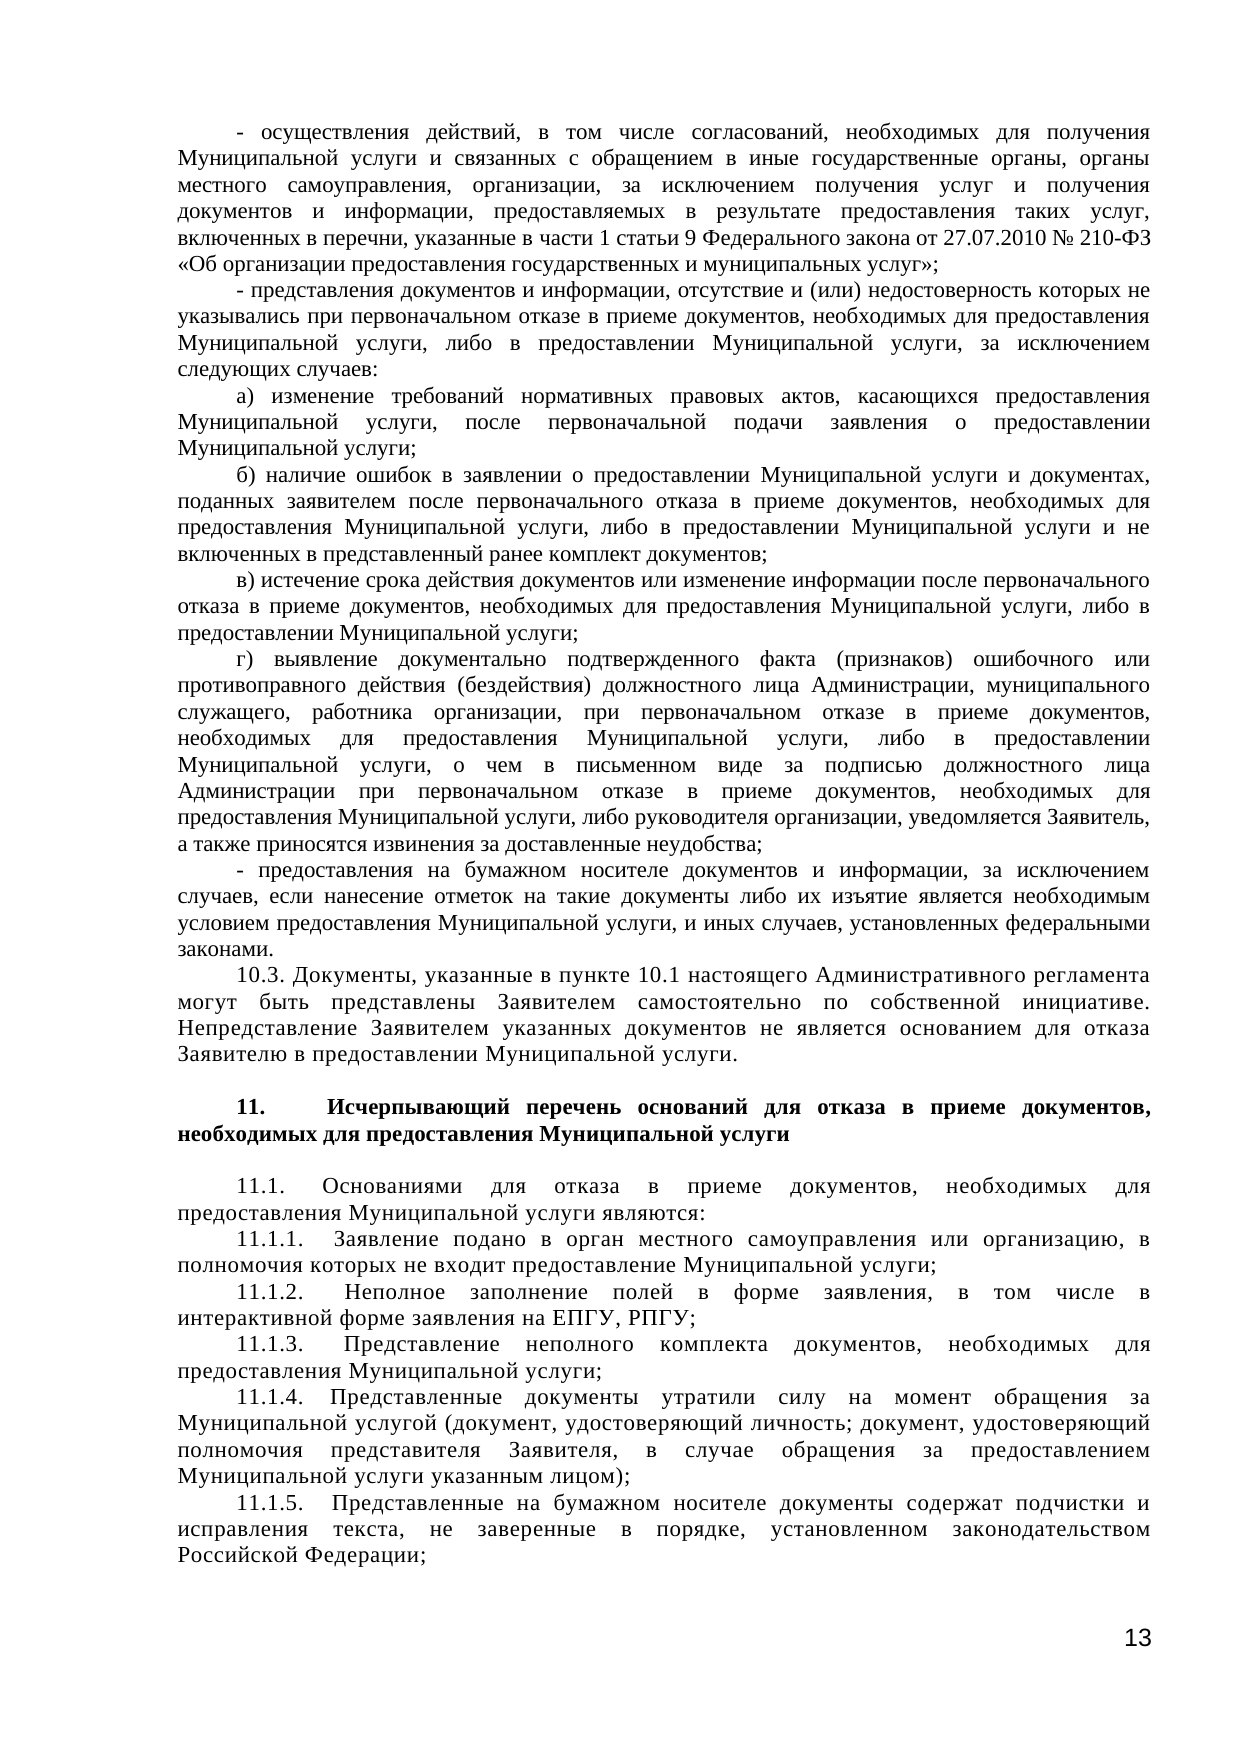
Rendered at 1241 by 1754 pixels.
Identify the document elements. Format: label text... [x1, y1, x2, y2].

text 10.3. Документы, указанные в пункте 10.1 настоящего Административного регламента могут быть представлены Заявителем самостоятельно по собственной инициативе. Непредставление Заявителем указанных документов не является основанием для отказа Заявителю в предоставлении Муниципальной услуги. [177, 961, 1152, 1067]
list Исчерпывающий перечень оснований для отказа в приеме документов, необходимых для предоставления Муниципальной услуги [177, 1093, 1152, 1146]
text - предоставления на бумажном носителе документов и информации, за исключением случаев, если нанесение отметок на такие документы либо их изъятие является необходимым условием предоставления Муниципальной услуги, и иных случаев, установленных федеральными законами. [177, 856, 1152, 961]
list Заявление подано в орган местного самоуправления или организацию, в полномочия которых не входит предоставление Муниципальной услуги; [177, 1225, 1152, 1278]
text а) изменение требований нормативных правовых актов, касающихся предоставления Муниципальной услуги, после первоначальной подачи заявления о предоставлении Муниципальной услуги; [177, 382, 1152, 461]
text б) наличие ошибок в заявлении о предоставлении Муниципальной услуги и документах, поданных заявителем после первоначального отказа в приеме документов, необходимых для предоставления Муниципальной услуги, либо в предоставлении Муниципальной услуги и не включенных в представленный ранее комплект документов; [177, 461, 1152, 566]
text г) выявление документально подтвержденного факта (признаков) ошибочного или противоправного действия (бездействия) должностного лица Администрации, муниципального служащего, работника организации, при первоначальном отказе в приеме документов, необходимых для предоставления Муниципальной услуги, либо в предоставлении Муниципальной услуги, о чем в письменном виде за подписью должностного лица Администрации при первоначальном отказе в приеме документов, необходимых для предоставления Муниципальной услуги, либо руководителя организации, уведомляется Заявитель, а также приносятся извинения за доставленные неудобства; [177, 645, 1152, 856]
list Представленные документы утратили силу на момент обращения за Муниципальной услугой (документ, удостоверяющий личность; документ, удостоверяющий полномочия представителя Заявителя, в случае обращения за предоставлением Муниципальной услуги указанным лицом); [177, 1383, 1152, 1488]
text - осуществления действий, в том числе согласований, необходимых для получения Муниципальной услуги и связанных с обращением в иные государственные органы, органы местного самоуправления, организации, за исключением получения услуг и получения документов и информации, предоставляемых в результате предоставления таких услуг, включенных в перечни, указанные в части 1 статьи 9 Федерального закона от 27.07.2010 № 210-ФЗ «Об организации предоставления государственных и муниципальных услуг»; [177, 118, 1152, 276]
text в) истечение срока действия документов или изменение информации после первоначального отказа в приеме документов, необходимых для предоставления Муниципальной услуги, либо в предоставлении Муниципальной услуги; [177, 566, 1152, 645]
text - представления документов и информации, отсутствие и (или) недостоверность которых не указывались при первоначальном отказе в приеме документов, необходимых для предоставления Муниципальной услуги, либо в предоставлении Муниципальной услуги, за исключением следующих случаев: [177, 276, 1152, 382]
list Основаниями для отказа в приеме документов, необходимых для предоставления Муниципальной услуги являются: [177, 1172, 1152, 1225]
list Представленные на бумажном носителе документы содержат подчистки и исправления текста, не заверенные в порядке, установленном законодательством Российской Федерации; [177, 1488, 1152, 1568]
list Представление неполного комплекта документов, необходимых для предоставления Муниципальной услуги; [177, 1330, 1152, 1383]
list Неполное заполнение полей в форме заявления, в том числе в интерактивной форме заявления на ЕПГУ, РПГУ; [177, 1278, 1152, 1330]
